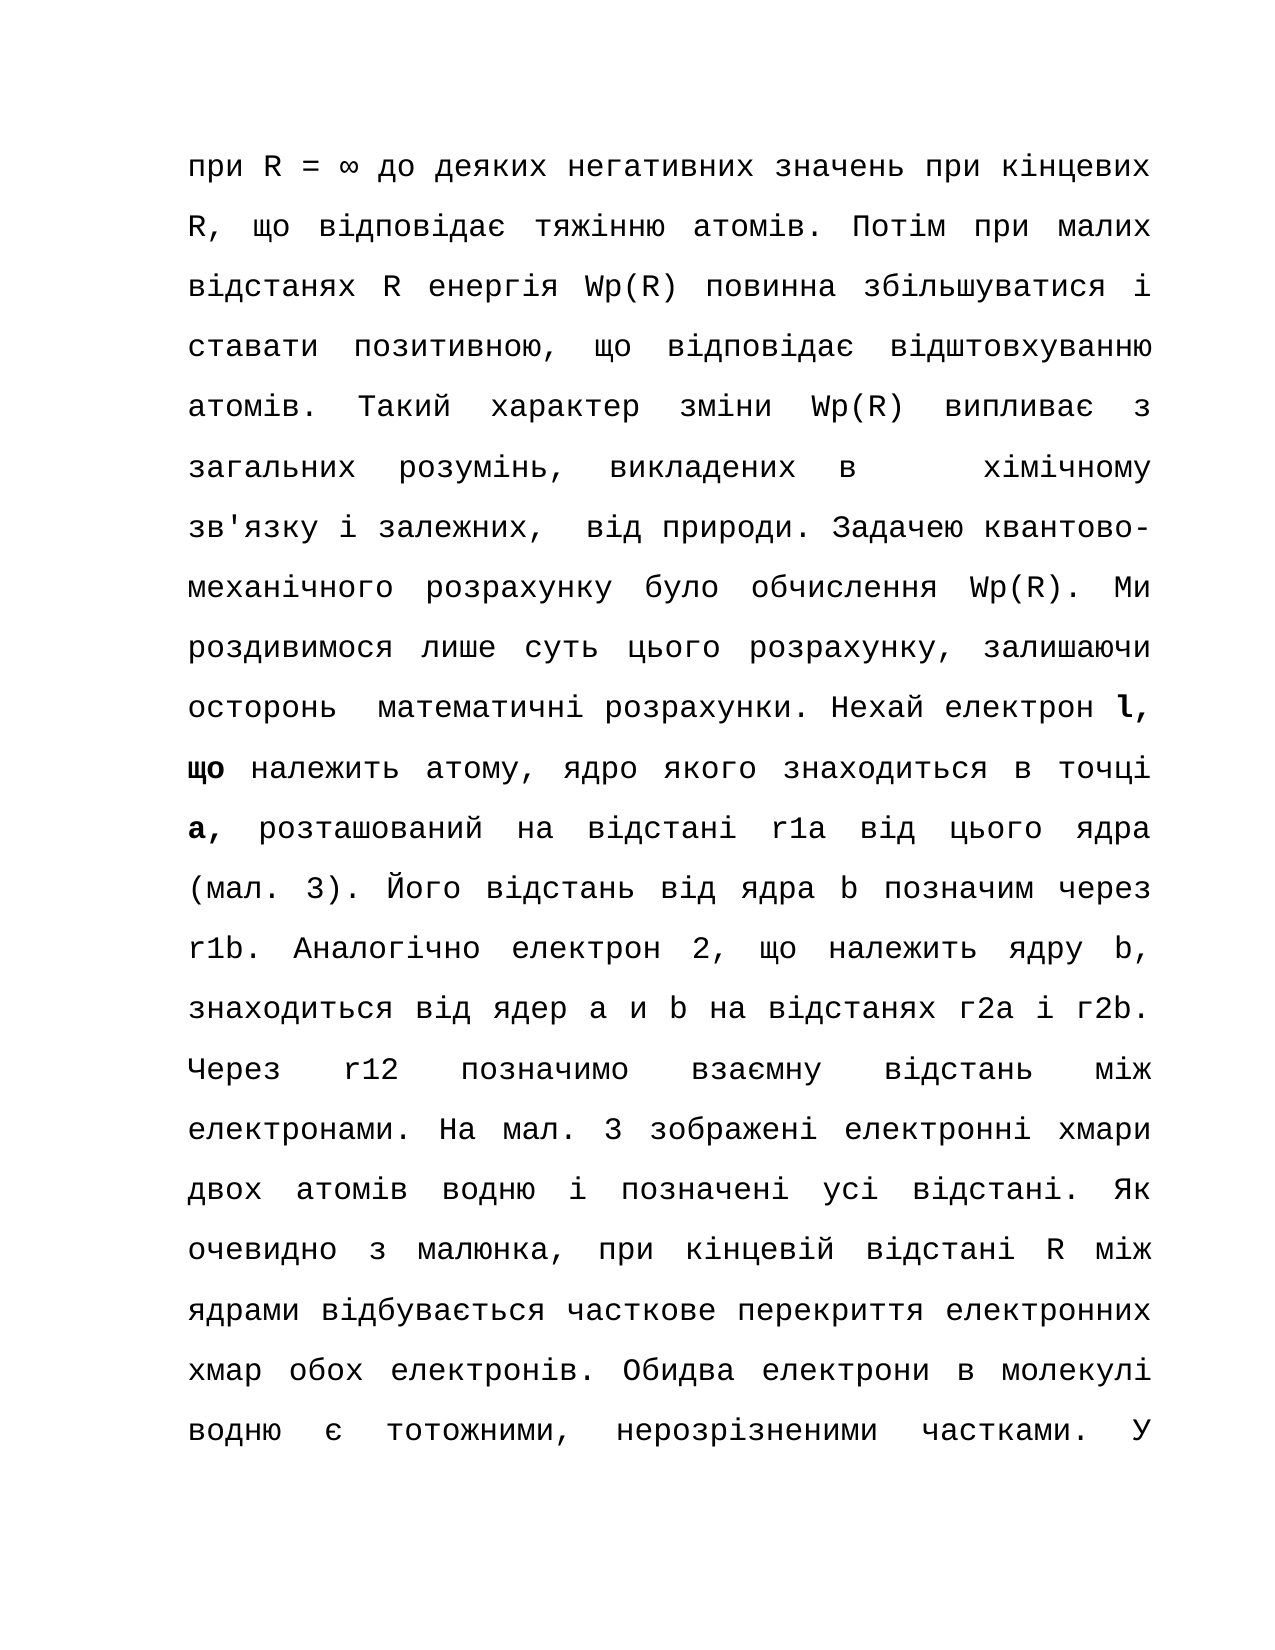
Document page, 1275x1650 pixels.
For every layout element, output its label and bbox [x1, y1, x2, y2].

text [187, 150, 1152, 1450]
